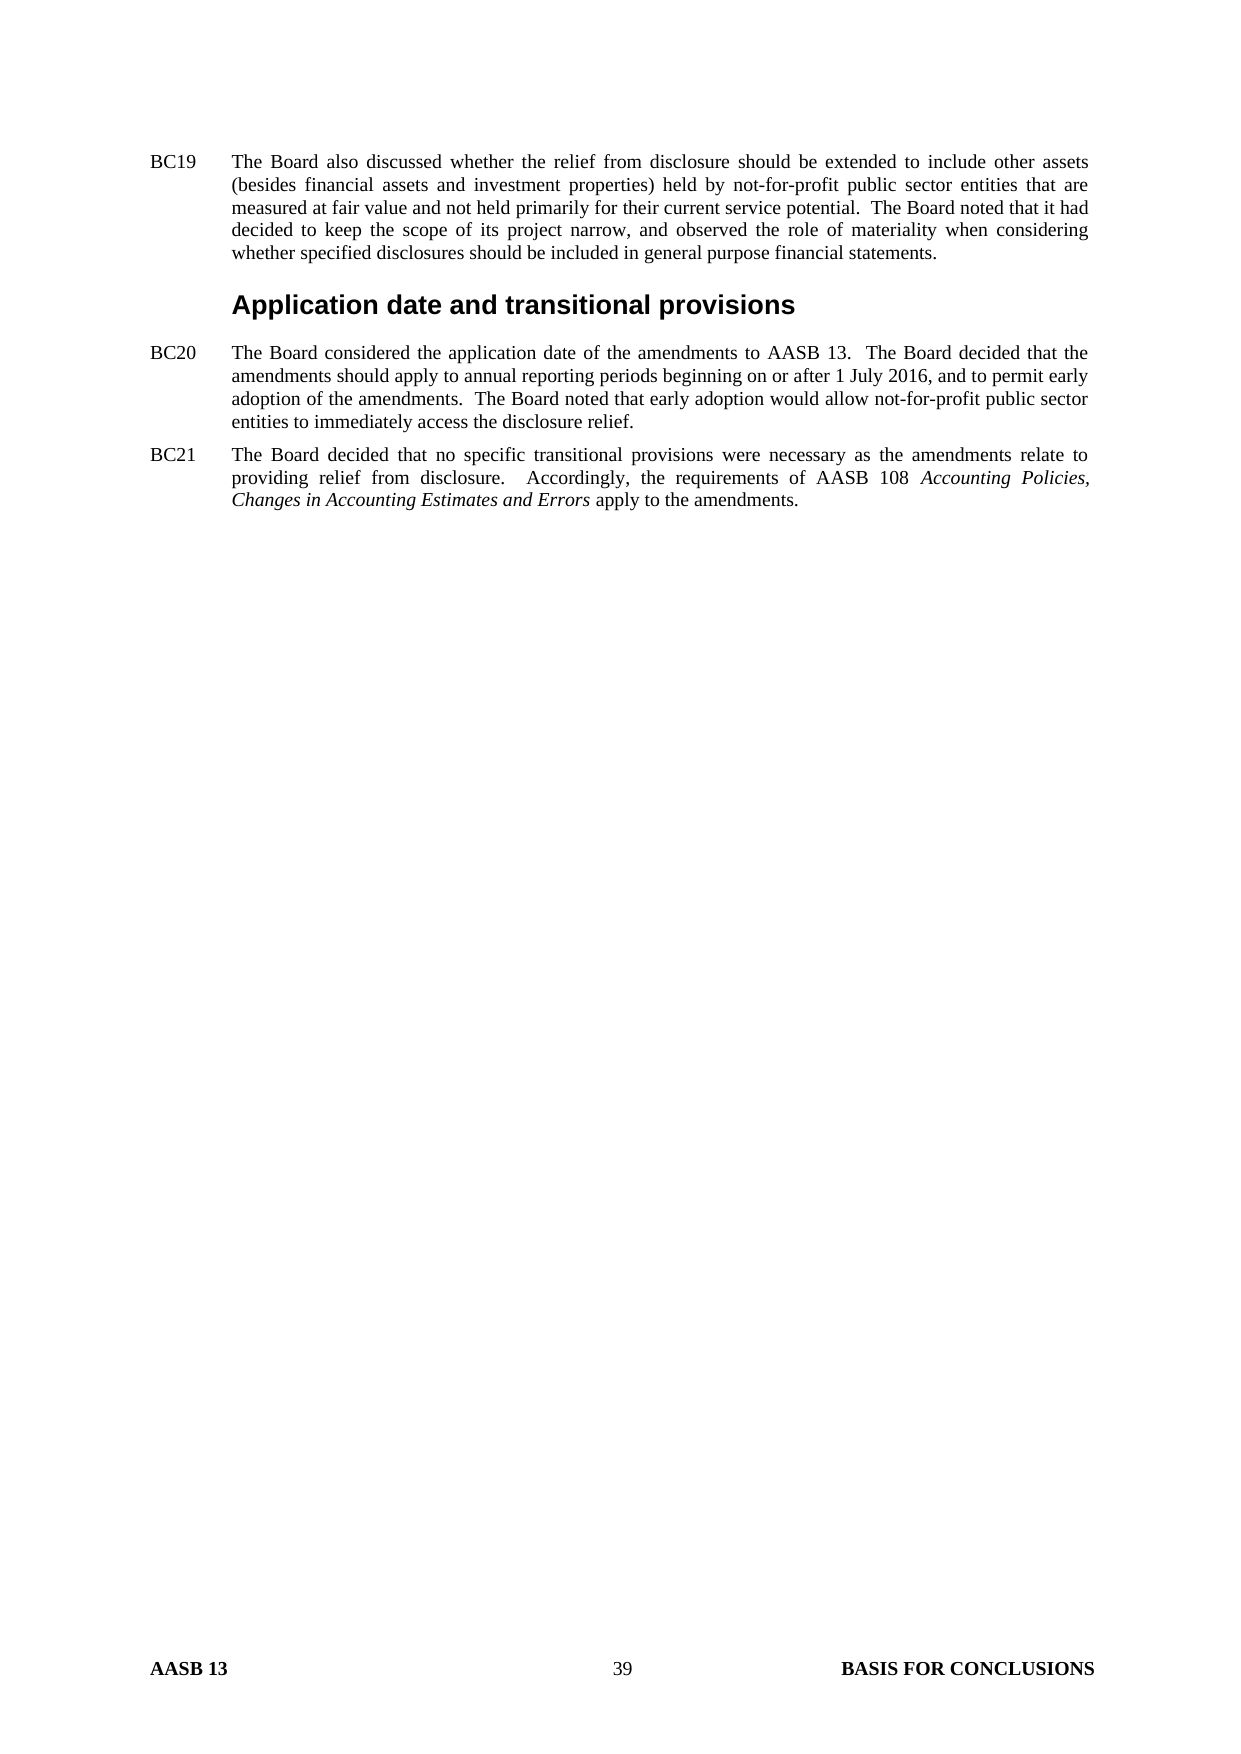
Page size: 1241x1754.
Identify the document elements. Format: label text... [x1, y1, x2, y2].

title Application date and transitional provisions [231, 289, 1090, 320]
text BC19 The Board also discussed whether the relief from disclosure should be extended to include other assets (besides financial assets and investment properties) held by not-for-profit public sector entities that are measured at fair value and not held primarily for their current service potential. The Board noted that it had decided to keep the scope of its project narrow, and observed the role of materiality when considering whether specified disclosures should be included in general purpose financial statements. [150, 150, 1090, 264]
text BC21 The Board decided that no specific transitional provisions were necessary as the amendments relate to providing relief from disclosure. Accordingly, the requirements of AASB 108 Accounting Policies, Changes in Accounting Estimates and Errors apply to the amendments. [150, 443, 1090, 511]
text BC20 The Board considered the application date of the amendments to AASB 13. The Board decided that the amendments should apply to annual reporting periods beginning on or after 1 July 2016, and to permit early adoption of the amendments. The Board noted that early adoption would allow not-for-profit public sector entities to immediately access the disclosure relief. [150, 341, 1090, 432]
